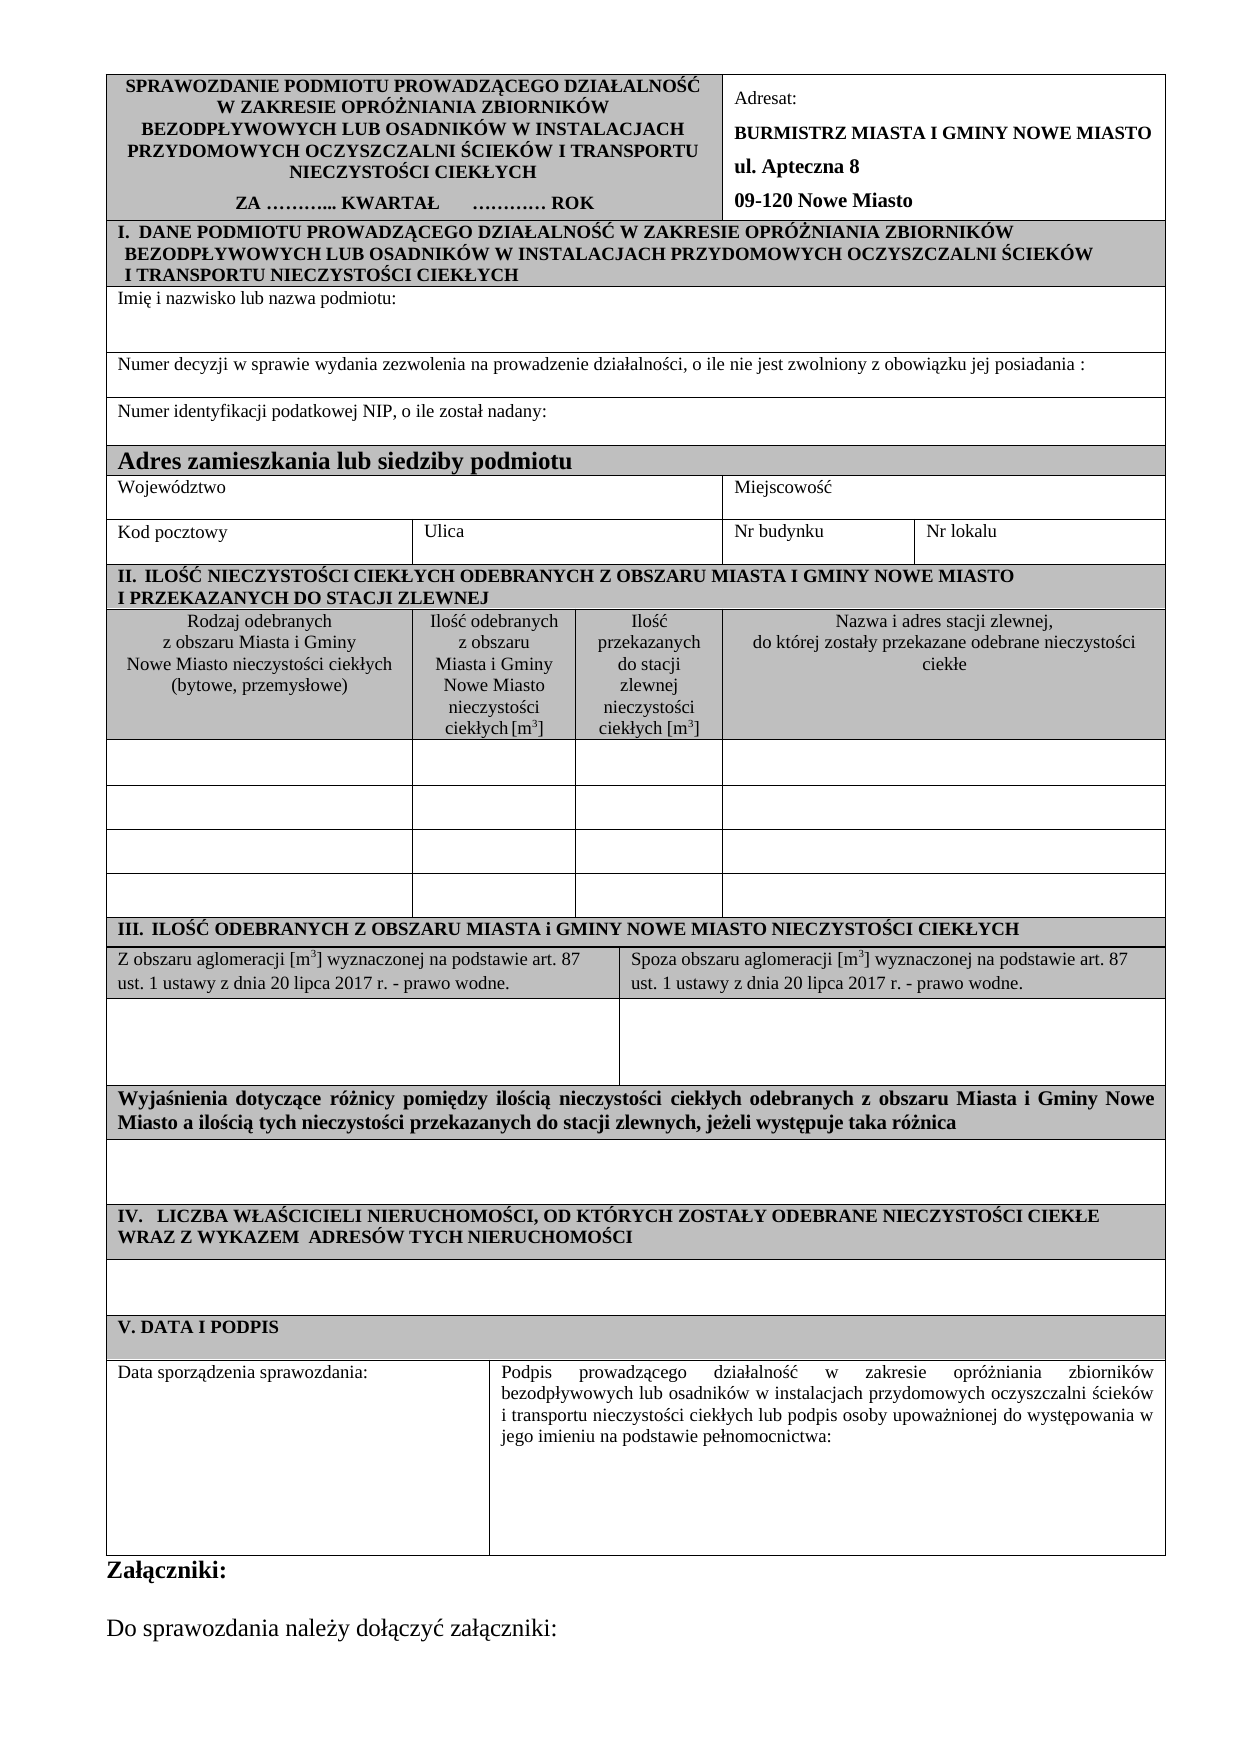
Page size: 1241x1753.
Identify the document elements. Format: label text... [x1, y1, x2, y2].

table_cell Kod pocztowy [107, 520, 412, 564]
table_cell [620, 999, 1165, 1085]
table_cell IV. LICZBA WŁAŚCICIELI NIERUCHOMOŚCI, OD KTÓRYCH ZOSTAŁY ODEBRANE NIECZYSTOŚCI CIEKŁE WRAZ Z WYKAZEM ADRESÓW TYCH NIERUCHOMOŚCI [107, 1205, 1165, 1259]
table_cell [107, 740, 412, 785]
table_cell Nr budynku [723, 520, 914, 564]
table_cell [576, 786, 722, 829]
table_cell [413, 786, 575, 829]
table_cell III. ILOŚĆ ODEBRANYCH Z OBSZARU MIASTA i GMINY NOWE MIASTO NIECZYSTOŚCI CIEKŁYCH [107, 918, 1165, 946]
table_cell Adres zamieszkania lub siedziby podmiotu [107, 446, 1165, 475]
table_cell V. DATA I PODPIS [107, 1316, 1165, 1359]
table_cell Rodzaj odebranych z obszaru Miasta i Gminy Nowe Miasto nieczystości ciekłych (bytowe, przemysłowe) [107, 610, 412, 739]
table_cell Ilość przekazanych do stacji zlewnej nieczystości ciekłych [m3] [576, 610, 722, 739]
table_cell [723, 830, 1165, 873]
table_cell [576, 830, 722, 873]
table_cell [107, 874, 412, 917]
table_cell II. ILOŚĆ NIECZYSTOŚCI CIEKŁYCH ODEBRANYCH Z OBSZARU MIASTA I GMINY NOWE MIASTO I PRZEKAZANYCH DO STACJI ZLEWNEJ [107, 565, 1165, 608]
table_cell Ilość odebranych z obszaru Miasta i Gminy Nowe Miasto nieczystości ciekłych [m3] [413, 610, 575, 739]
table_cell [107, 1140, 1165, 1203]
text Do sprawozdania należy dołączyć załączniki: [106, 1613, 1152, 1642]
table_cell Data sporządzenia sprawozdania: [107, 1361, 489, 1554]
table_cell [723, 874, 1165, 917]
table_cell Wyjaśnienia dotyczące różnicy pomiędzy ilością nieczystości ciekłych odebranych z obszaru Miasta i Gminy Nowe Miasto a ilością tych nieczystości przekazanych do stacji zlewnych, jeżeli występuje taka różnica [107, 1086, 1165, 1139]
table_cell Nr lokalu [915, 520, 1165, 564]
table_cell [723, 740, 1165, 785]
table_cell I. DANE PODMIOTU PROWADZĄCEGO DZIAŁALNOŚĆ W ZAKRESIE OPRÓŻNIANIA ZBIORNIKÓW BEZODPŁYWOWYCH LUB OSADNIKÓW W INSTALACJACH PRZYDOMOWYCH OCZYSZCZALNI ŚCIEKÓW I TRANSPORTU NIECZYSTOŚCI CIEKŁYCH [107, 221, 1165, 286]
table_cell [576, 740, 722, 785]
table_cell [413, 830, 575, 873]
table_cell Z obszaru aglomeracji [m3] wyznaczonej na podstawie art. 87 ust. 1 ustawy z dnia 20 lipca 2017 r. - prawo wodne. [107, 948, 619, 998]
table_cell [413, 740, 575, 785]
table_cell Nazwa i adres stacji zlewnej, do której zostały przekazane odebrane nieczystości ciekłe [723, 610, 1165, 739]
table_cell Imię i nazwisko lub nazwa podmiotu: [107, 287, 1165, 352]
table_cell Ulica [413, 520, 722, 564]
table_cell Miejscowość [723, 476, 1165, 519]
table_cell Województwo [107, 476, 722, 519]
table_cell [107, 999, 619, 1085]
table_cell Spoza obszaru aglomeracji [m3] wyznaczonej na podstawie art. 87 ust. 1 ustawy z dnia 20 lipca 2017 r. - prawo wodne. [620, 948, 1165, 998]
table_header SPRAWOZDANIE PODMIOTU PROWADZĄCEGO DZIAŁALNOŚĆ W ZAKRESIE OPRÓŻNIANIA ZBIORNIKÓW BEZODPŁYWOWYCH LUB OSADNIKÓW W INSTALACJACH PRZYDOMOWYCH OCZYSZCZALNI ŚCIEKÓW I TRANSPORTU NIECZYSTOŚCI CIEKŁYCH ZA ………... KWARTAŁ ………… ROK [107, 75, 722, 220]
table_header Adresat: BURMISTRZ MIASTA I GMINY NOWE MIASTO ul. Apteczna 8 09-120 Nowe Miasto [723, 75, 1165, 220]
table_cell [107, 1260, 1165, 1315]
table_cell [576, 874, 722, 917]
table_cell [107, 830, 412, 873]
table_cell Numer decyzji w sprawie wydania zezwolenia na prowadzenie działalności, o ile nie jest zwolniony z obowiązku jej posiadania : [107, 353, 1165, 397]
table_cell [723, 786, 1165, 829]
text Załączniki: [106, 1556, 1152, 1584]
table_cell Numer identyfikacji podatkowej NIP, o ile został nadany: [107, 398, 1165, 445]
table_cell [107, 786, 412, 829]
table_cell Podpis prowadzącego działalność w zakresie opróżniania zbiorników bezodpływowych lub osadników w instalacjach przydomowych oczyszczalni ścieków i transportu nieczystości ciekłych lub podpis osoby upoważnionej do występowania w jego imieniu na podstawie pełnomocnictwa: [490, 1361, 1165, 1554]
table_cell [413, 874, 575, 917]
